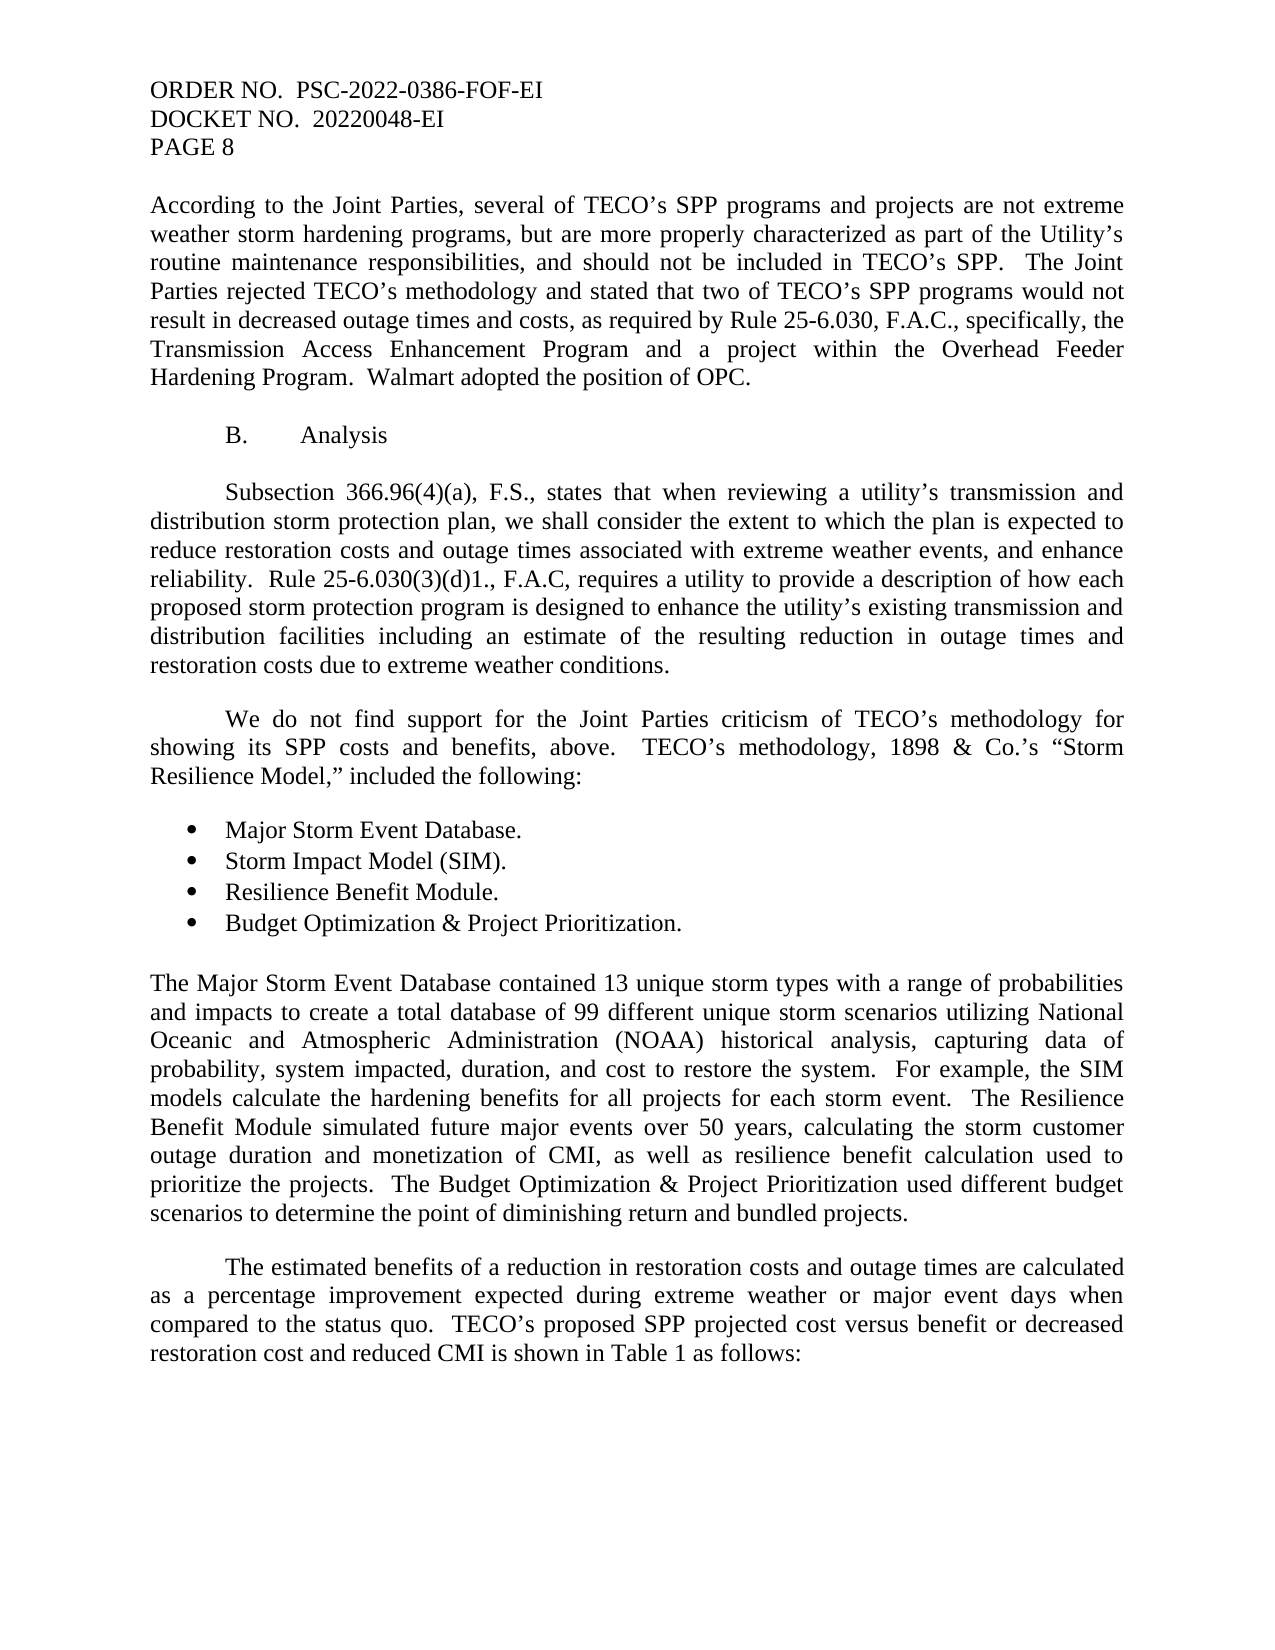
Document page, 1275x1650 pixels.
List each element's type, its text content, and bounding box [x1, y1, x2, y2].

text We do not find support for the Joint Parties criticism of TECO’s methodology for showing its SPP costs and benefits, above. TECO’s methodology, 1898 & Co.’s “Storm Resilience Model,” included the following: [150, 704, 1125, 790]
list Resilience Benefit Module. [187, 877, 1125, 906]
text According to the Joint Parties, several of TECO’s SPP programs and projects are not extreme weather storm hardening programs, but are more properly characterized as part of the Utility’s routine maintenance responsibilities, and should not be included in TECO’s SPP. The Joint Parties rejected TECO’s methodology and stated that two of TECO’s SPP programs would not result in decreased outage times and costs, as required by Rule 25-6.030, F.A.C., specifically, the Transmission Access Enhancement Program and a project within the Overhead Feeder Hardening Program. Walmart adopted the position of OPC. [150, 190, 1125, 391]
list Budget Optimization & Project Prioritization. [187, 908, 1125, 937]
text The Major Storm Event Database contained 13 unique storm types with a range of probabilities and impacts to create a total database of 99 different unique storm scenarios utilizing National Oceanic and Atmospheric Administration (NOAA) historical analysis, capturing data of probability, system impacted, duration, and cost to restore the system. For example, the SIM models calculate the hardening benefits for all projects for each storm event. The Resilience Benefit Module simulated future major events over 50 years, calculating the storm customer outage duration and monetization of CMI, as well as resilience benefit calculation used to prioritize the projects. The Budget Optimization & Project Prioritization used different budget scenarios to determine the point of diminishing return and bundled projects. [150, 968, 1125, 1227]
text The estimated benefits of a reduction in restoration costs and outage times are calculated as a percentage improvement expected during extreme weather or major event days when compared to the status quo. TECO’s proposed SPP projected cost versus benefit or decreased restoration cost and reduced CMI is shown in Table 1 as follows: [150, 1252, 1125, 1367]
list Major Storm Event Database. [187, 815, 1125, 844]
list Storm Impact Model (SIM). [187, 846, 1125, 875]
text B. Analysis [150, 420, 1125, 449]
text Subsection 366.96(4)(a), F.S., states that when reviewing a utility’s transmission and distribution storm protection plan, we shall consider the extent to which the plan is expected to reduce restoration costs and outage times associated with extreme weather events, and enhance reliability. Rule 25-6.030(3)(d)1., F.A.C, requires a utility to provide a description of how each proposed storm protection program is designed to enhance the utility’s existing transmission and distribution facilities including an estimate of the resulting reduction in outage times and restoration costs due to extreme weather conditions. [150, 477, 1125, 679]
